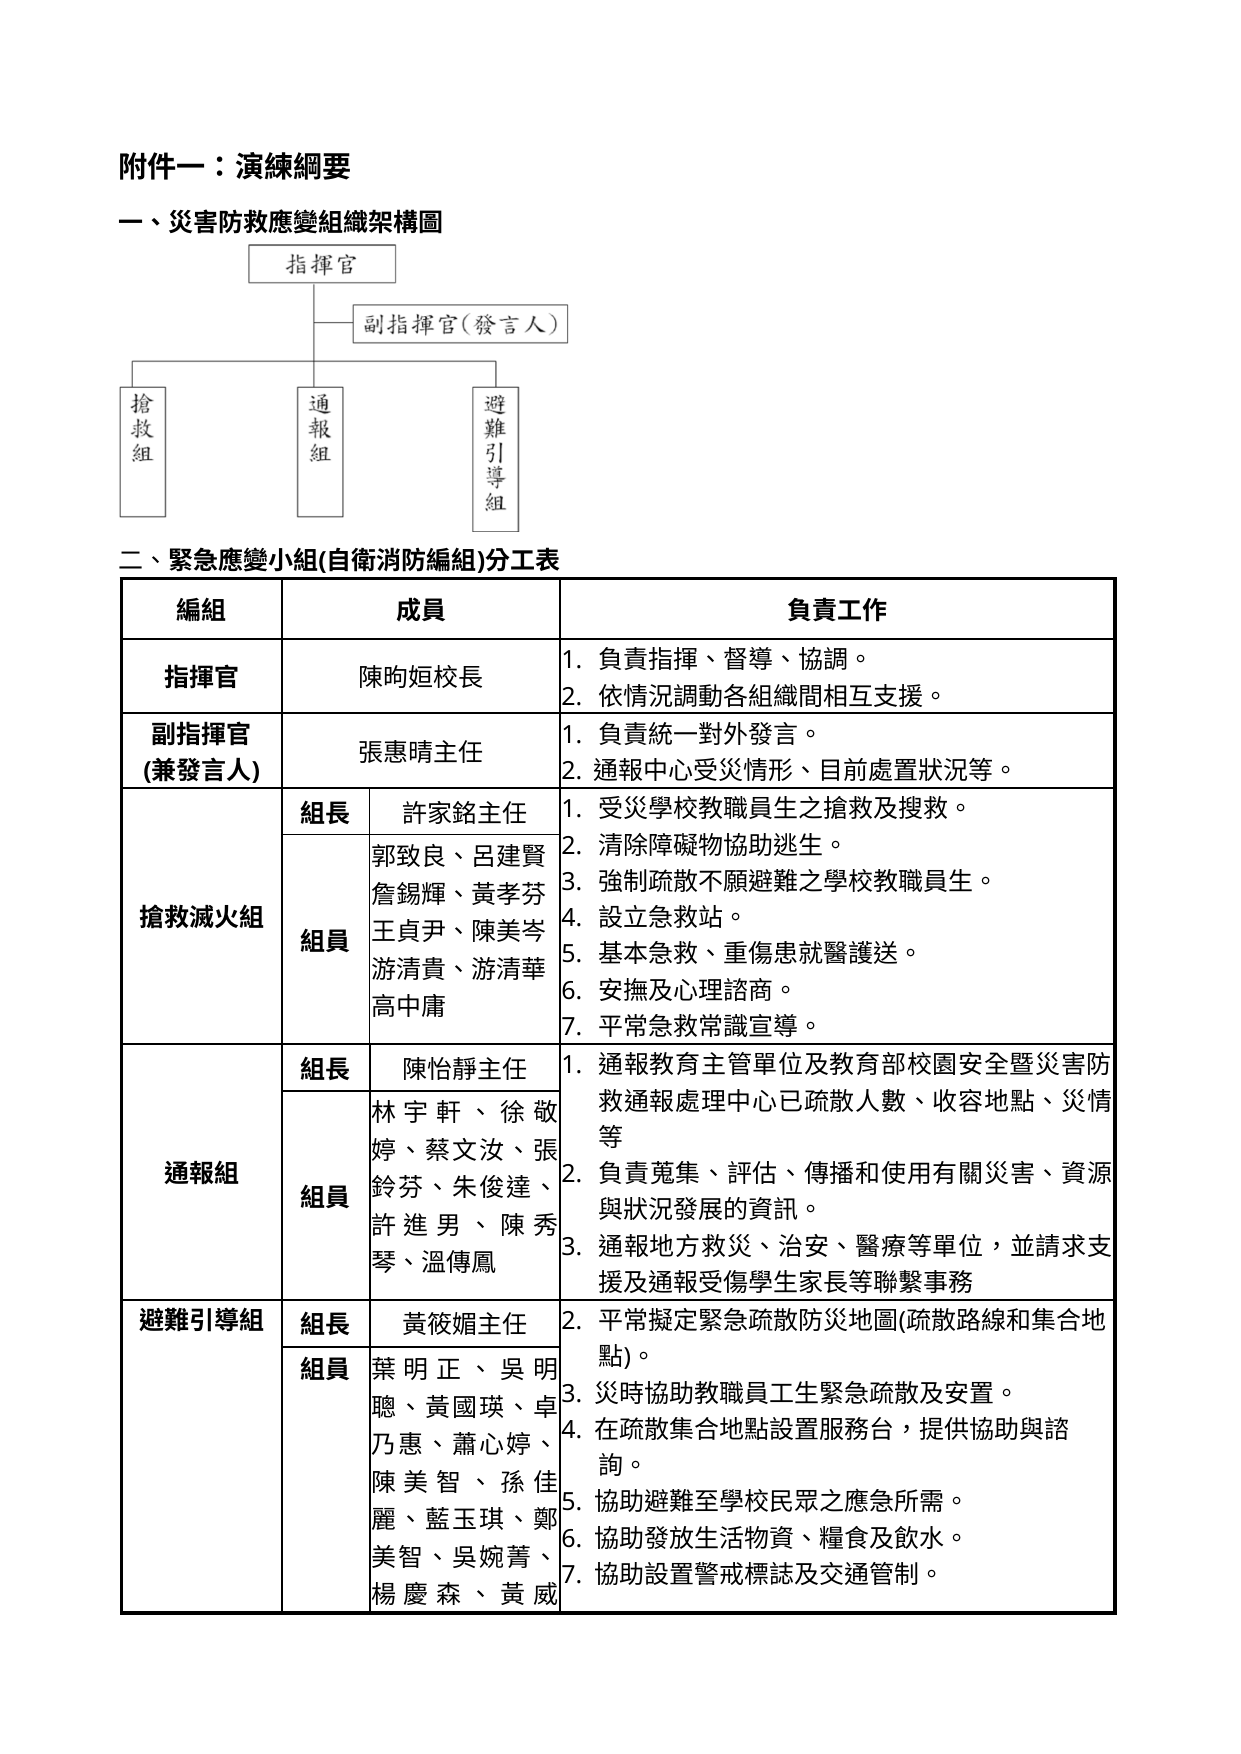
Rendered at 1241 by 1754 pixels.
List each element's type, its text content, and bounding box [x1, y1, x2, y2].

table_cell 通報組 [123, 1045, 281, 1298]
picture [118, 244, 570, 532]
table_cell 組長 [283, 789, 369, 834]
table_header 成員 [283, 580, 559, 638]
table_cell 組長 [283, 1301, 369, 1346]
text 二、緊急應變小組(自衛消防編組)分工表 [118, 539, 1122, 577]
table_cell 搶救滅火組 [123, 789, 281, 1043]
table_cell 林宇軒、徐敬婷、蔡文汝、張鈴芬、朱俊達、許進男、陳秀琴、溫傳鳳 [371, 1092, 559, 1298]
table_cell 張惠晴主任 [283, 714, 559, 787]
table_cell 負責指揮、督導、協調。 依情況調動各組織間相互支援。 [561, 640, 1113, 712]
table_cell 組長 [283, 1045, 369, 1090]
table_header 編組 [123, 580, 281, 638]
table_cell 負責統一對外發言。 通報中心受災情形、目前處置狀況等。 [561, 714, 1113, 787]
table_cell 通報教育主管單位及教育部校園安全暨災害防救通報處理中心已疏散人數、收容地點、災情等 負責蒐集、評估、傳播和使用有關災害、資源與狀況發展的資訊。 通報地方救災、治安、醫療等單位，並請求支援及通報受傷學生家長等聯繫事務 [561, 1045, 1113, 1298]
table_cell 組員 [283, 835, 369, 1043]
table_cell 副指揮官 (兼發言人) [123, 714, 281, 787]
table_header 負責工作 [561, 580, 1113, 638]
table_cell 郭致良、呂建賢詹錫輝、黃孝芬王貞尹、陳美岑游清貴、游清華高中庸 [370, 835, 559, 1043]
table_cell 陳怡靜主任 [371, 1045, 559, 1090]
table_cell 組員 [283, 1092, 369, 1298]
text 附件一：演練綱要 [118, 127, 1122, 202]
table_cell 指揮官 [123, 640, 281, 712]
text 一、災害防救應變組織架構圖 [118, 202, 1122, 239]
table_cell 黃筱媚主任 [371, 1301, 559, 1346]
table_cell 許家銘主任 [370, 789, 559, 834]
table_cell 受災學校教職員生之搶救及搜救。 清除障礙物協助逃生。 強制疏散不願避難之學校教職員生。 設立急救站。 基本急救、重傷患就醫護送。 安撫及心理諮商。 平常急救常識宣導。 [561, 789, 1113, 1043]
table_cell 組員 [283, 1348, 369, 1611]
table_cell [371, 1348, 559, 1611]
table_cell 平常擬定緊急疏散防災地圖(疏散路線和集合地點)。 災時協助教職員工生緊急疏散及安置。 在疏散集合地點設置服務台，提供協助與諮詢。 協助避難至學校民眾之應急所需。 協助發放生活物資、糧食及飲水。 協助設置警戒標誌及交通管制。 維護學校及避難收容場所之安全。 防救災設施操作。 [561, 1301, 1113, 1611]
table_cell 陳昫姮校長 [283, 640, 559, 712]
table_cell 避難引導組 [123, 1301, 281, 1611]
